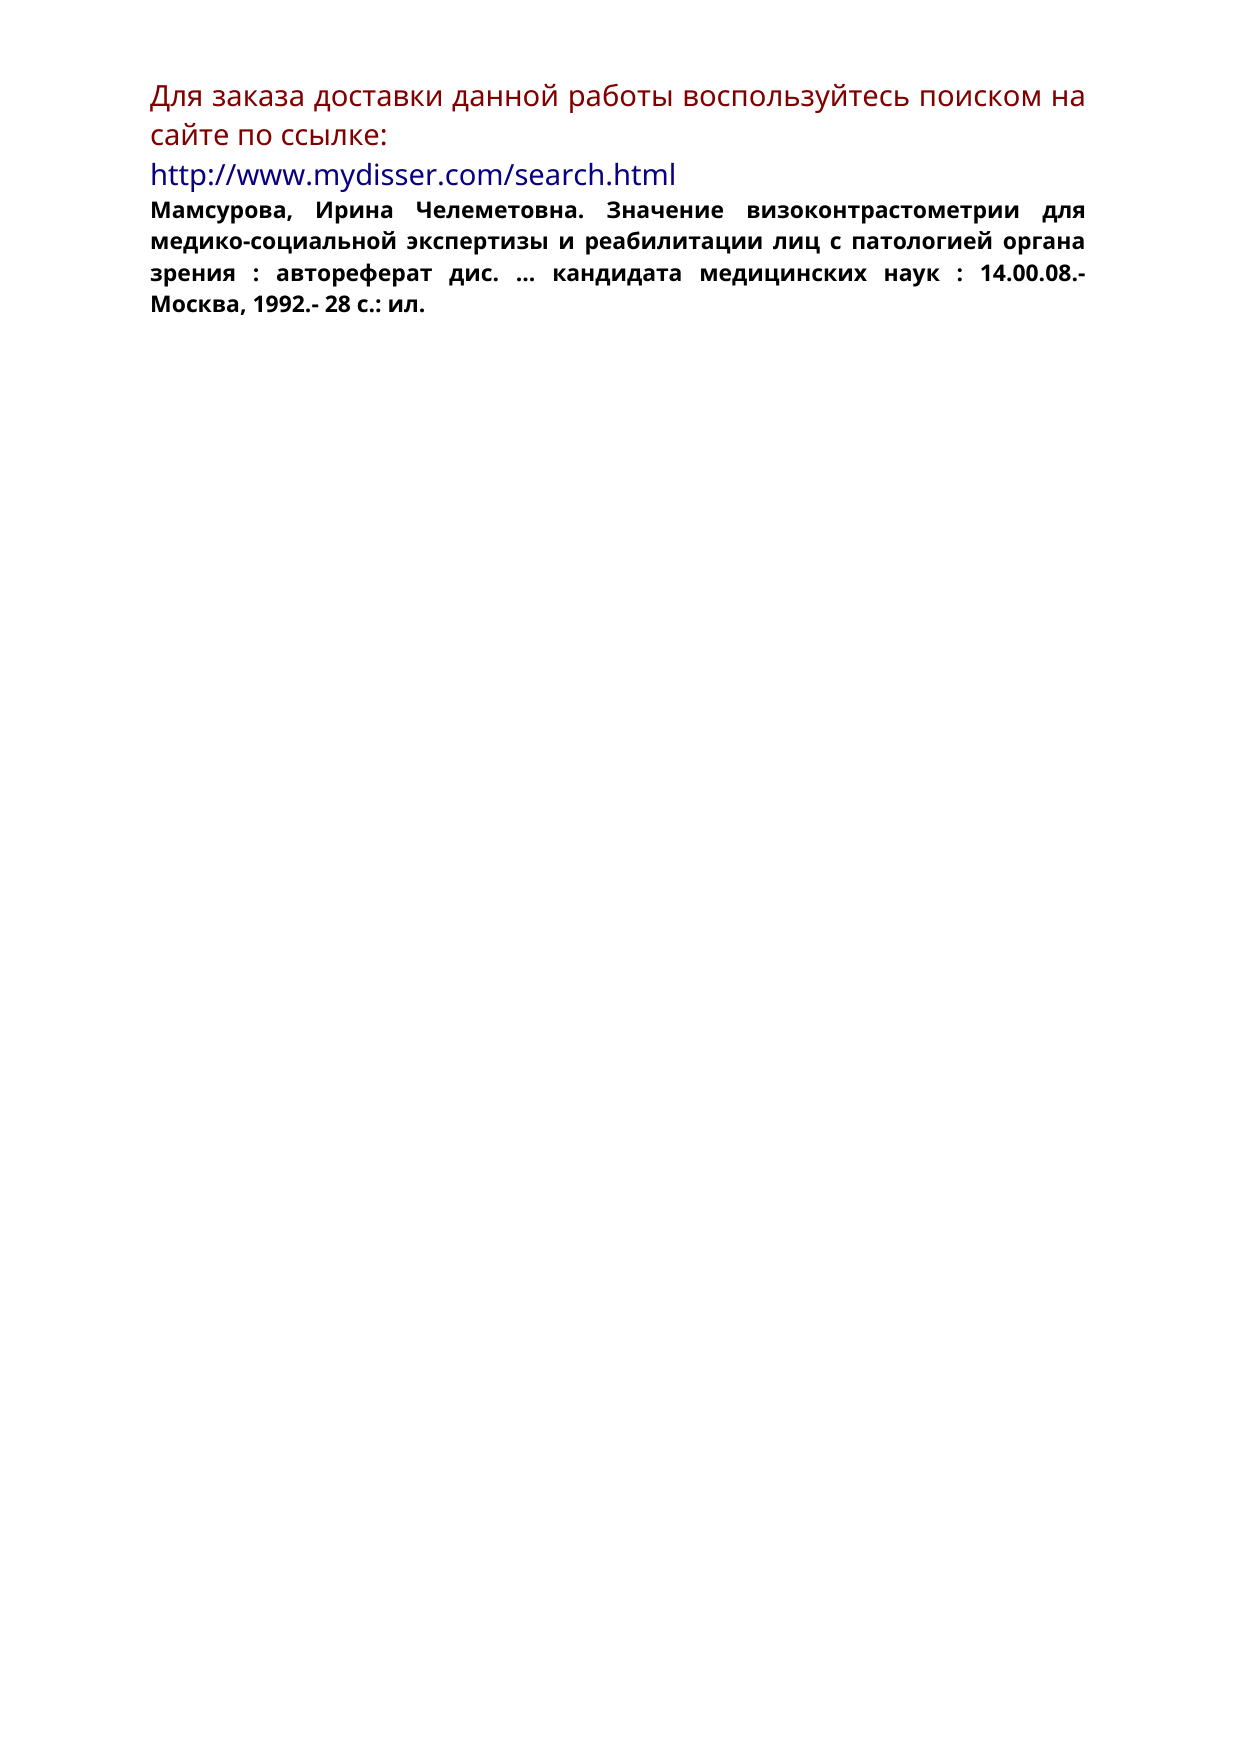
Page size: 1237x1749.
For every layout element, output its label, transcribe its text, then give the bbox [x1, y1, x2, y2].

text Мамсурова, Ирина Челеметовна. Значение визоконтрастометрии для медико-социальной экспертизы и реабилитации лиц с патологией органа зрения : автореферат дис. ... кандидата медицинских наук : 14.00.08.- Москва, 1992.- 28 с.: ил. [150, 194, 1086, 319]
